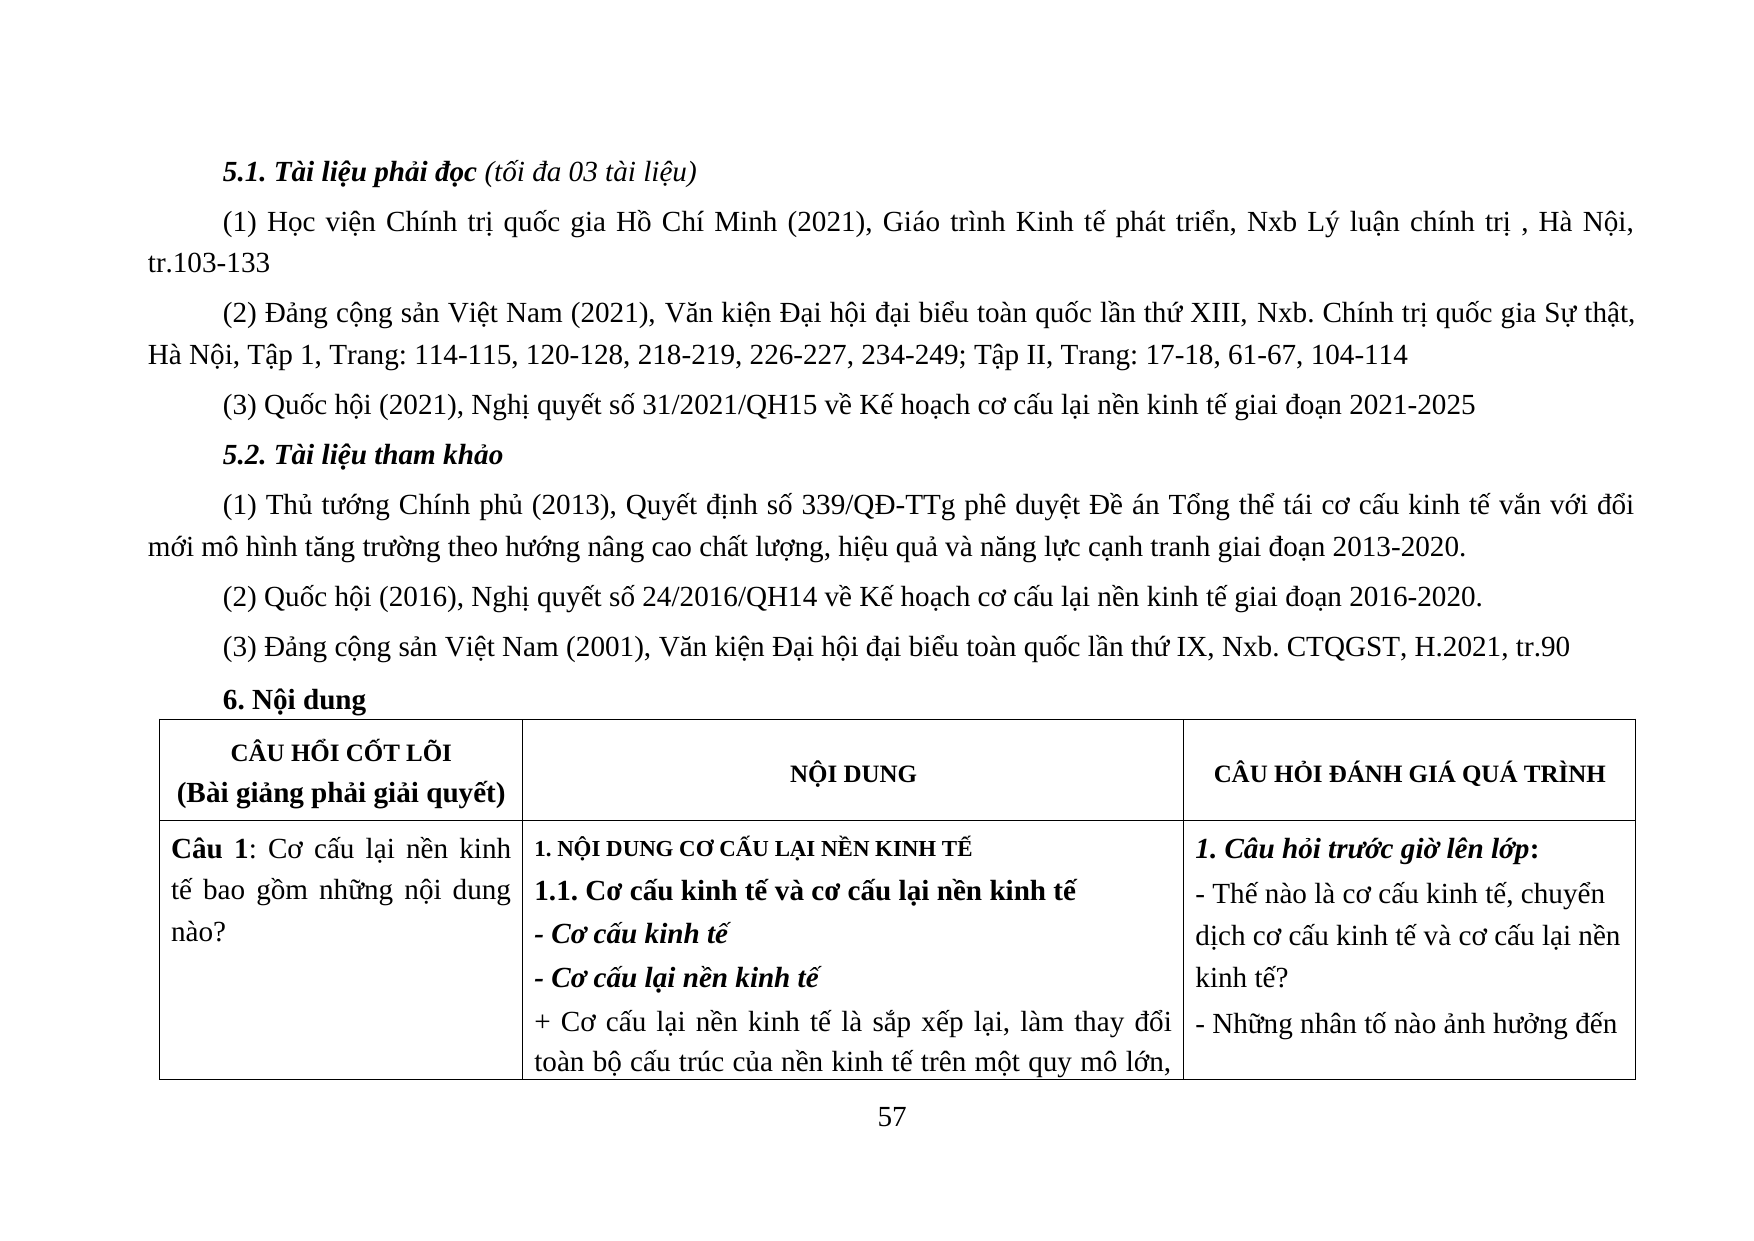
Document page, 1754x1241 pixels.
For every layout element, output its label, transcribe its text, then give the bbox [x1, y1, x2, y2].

text 5.1. Tài liệu phải đọc (tối đa 03 tài liệu) [148, 148, 1636, 189]
text (1) Thủ tướng Chính phủ (2013), Quyết định số 339/QĐ-TTg phê duyệt Đề án Tổng thể tái cơ cấu kinh tế vắn với đổi mới mô hình tăng trường theo hướng nâng cao chất lượng, hiệu quả và năng lực cạnh tranh giai đoạn 2013-2020. [148, 481, 1636, 564]
text (3) Quốc hội (2021), Nghị quyết số 31/2021/QH15 về Kế hoạch cơ cấu lại nền kinh tế giai đoạn 2021-2025 [148, 381, 1636, 423]
table_header CÂU HỎI ĐÁNH GIÁ QUÁ TRÌNH [1184, 720, 1635, 819]
text 6. Nội dung [148, 673, 1636, 718]
text (2) Quốc hội (2016), Nghị quyết số 24/2016/QH14 về Kế hoạch cơ cấu lại nền kinh tế giai đoạn 2016-2020. [148, 573, 1636, 614]
text 5.2. Tài liệu tham khảo [148, 431, 1636, 473]
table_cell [1184, 821, 1635, 1079]
text (2) Đảng cộng sản Việt Nam (2021), Văn kiện Đại hội đại biểu toàn quốc lần thứ XIII, Nxb. Chính trị quốc gia Sự thật, Hà Nội, Tập 1, Trang: 114-115, 120-128, 218-219, 226-227, 234-249; Tập II, Trang: 17-18, 61-67, 104-114 [148, 289, 1636, 373]
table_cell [523, 821, 1183, 1079]
table_header CÂU HỔI CỐT LÕI (Bài giảng phải giải quyết) [160, 720, 522, 819]
text (3) Đảng cộng sản Việt Nam (2001), Văn kiện Đại hội đại biểu toàn quốc lần thứ IX, Nxb. CTQGST, H.2021, tr.90 [148, 623, 1636, 664]
table_header NỘI DUNG [523, 720, 1183, 819]
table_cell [160, 821, 522, 1079]
text (1) Học viện Chính trị quốc gia Hồ Chí Minh (2021), Giáo trình Kinh tế phát triển, Nxb Lý luận chính trị , Hà Nội, tr.103-133 [148, 198, 1636, 281]
